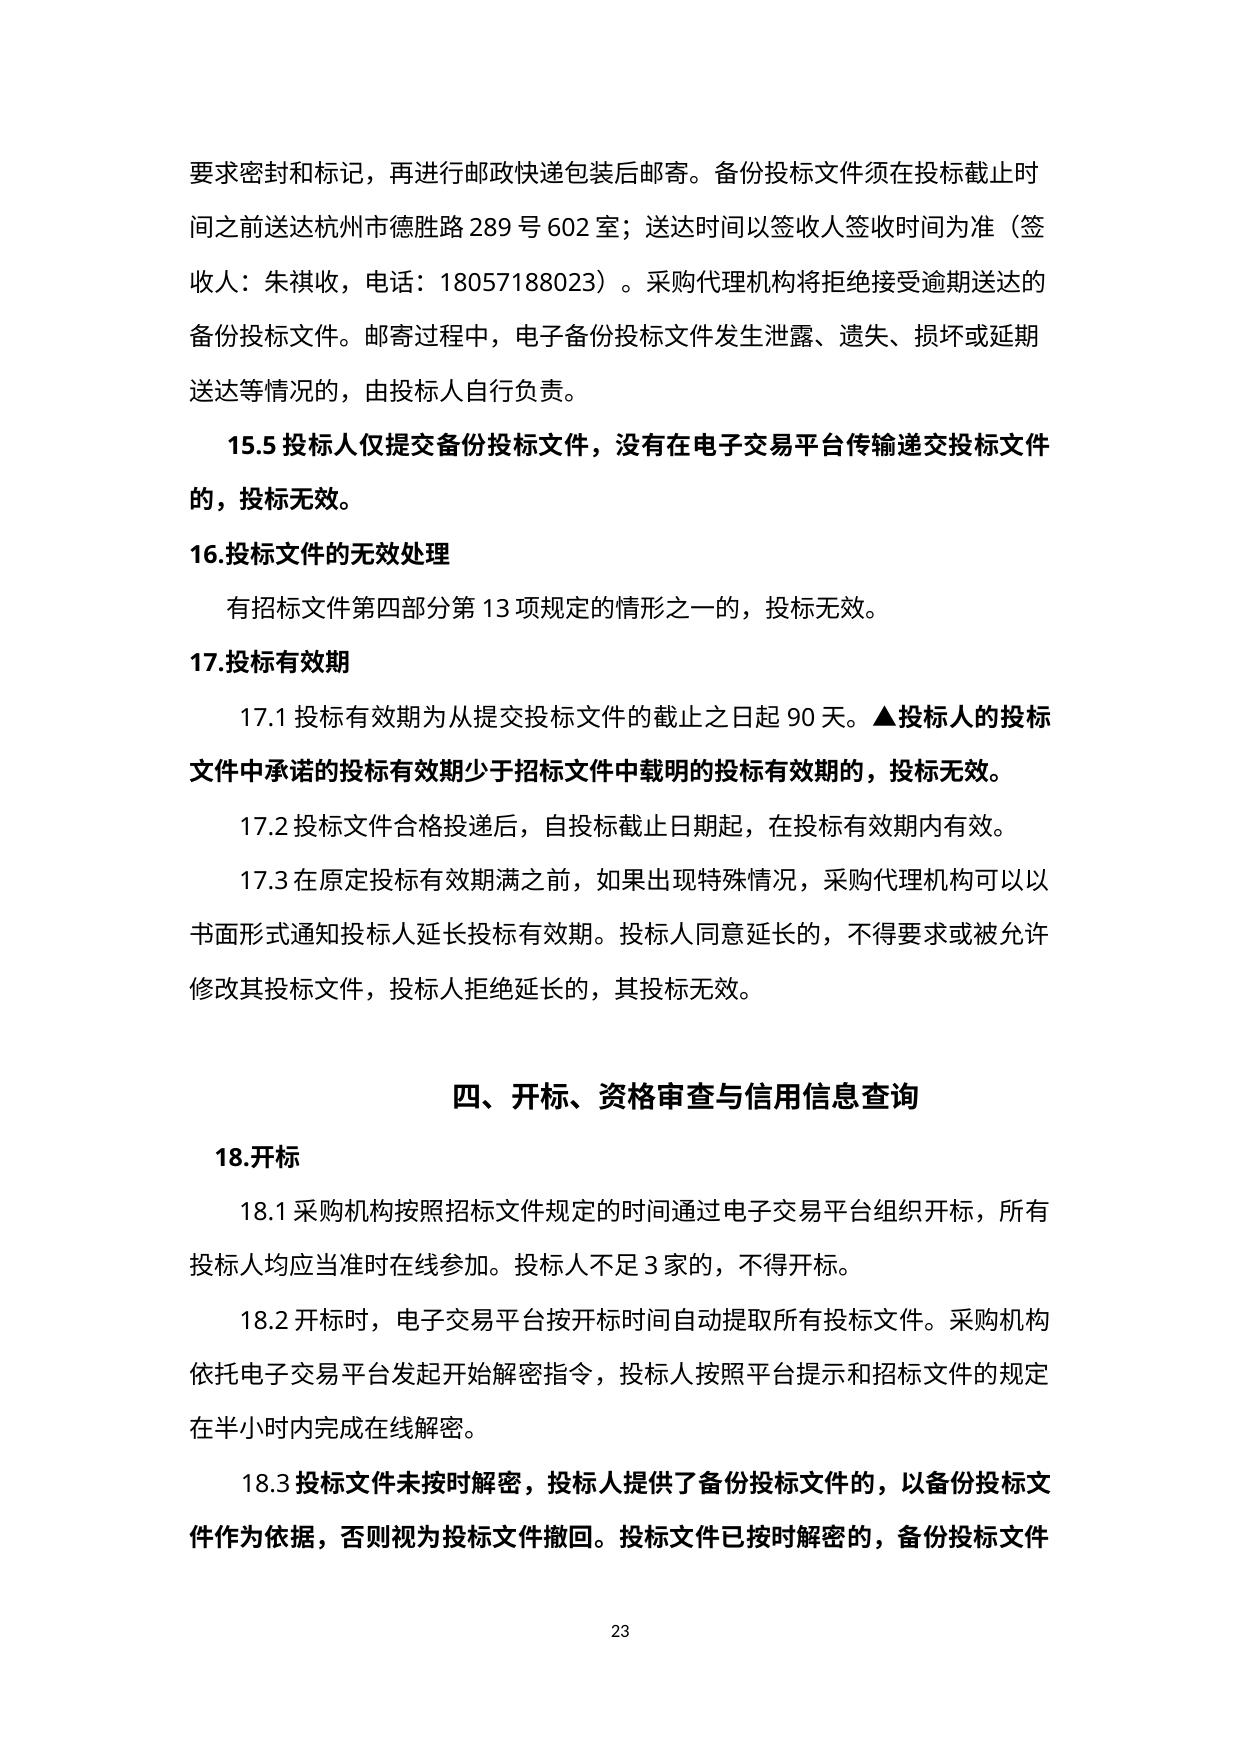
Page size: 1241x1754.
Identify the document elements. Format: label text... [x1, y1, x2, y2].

text 四、开标、资格审查与信用信息查询 [189, 1073, 1051, 1116]
text 16.投标文件的无效处理 [189, 534, 1051, 570]
text 有招标文件第四部分第13项规定的情形之一的，投标无效。 [189, 588, 1051, 625]
text 17.3在原定投标有效期满之前，如果出现特殊情况，采购代理机构可以以书面形式通知投标人延长投标有效期。投标人同意延长的，不得要求或被允许修改其投标文件，投标人拒绝延长的，其投标无效。 [189, 860, 1051, 1005]
text 18.2开标时，电子交易平台按开标时间自动提取所有投标文件。采购机构依托电子交易平台发起开始解密指令，投标人按照平台提示和招标文件的规定在半小时内完成在线解密。 [189, 1300, 1051, 1445]
text 17.2投标文件合格投递后，自投标截止日期起，在投标有效期内有效。 [189, 806, 1051, 842]
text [189, 153, 1051, 407]
text 15.5投标人仅提交备份投标文件，没有在电子交易平台传输递交投标文件的，投标无效。 [189, 425, 1051, 516]
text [189, 1463, 1051, 1554]
text 17.1投标有效期为从提交投标文件的截止之日起90天。▲投标人的投标文件中承诺的投标有效期少于招标文件中载明的投标有效期的，投标无效。 [189, 697, 1051, 788]
text 18.开标 [189, 1137, 1051, 1173]
text 17.投标有效期 [189, 643, 1051, 679]
text 18.1采购机构按照招标文件规定的时间通过电子交易平台组织开标，所有投标人均应当准时在线参加。投标人不足3家的，不得开标。 [189, 1191, 1051, 1282]
